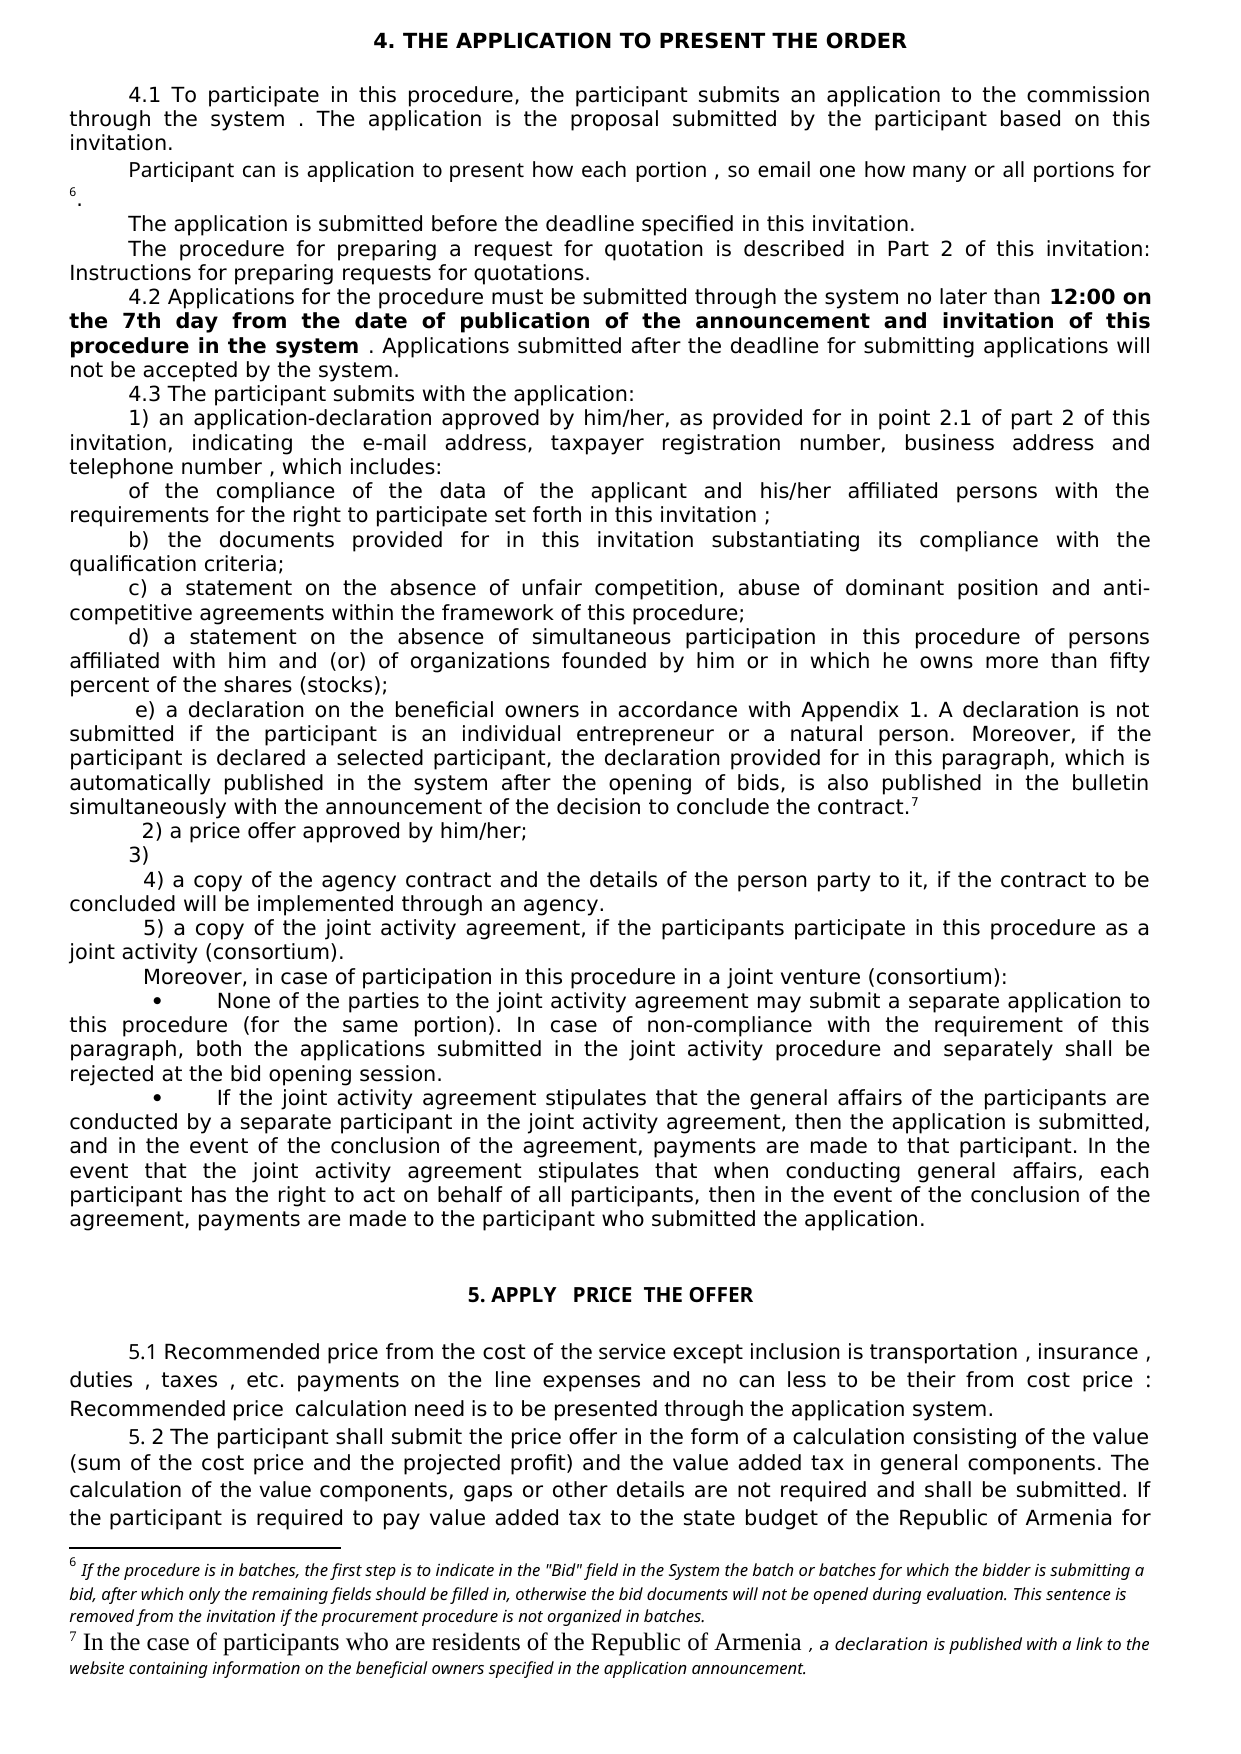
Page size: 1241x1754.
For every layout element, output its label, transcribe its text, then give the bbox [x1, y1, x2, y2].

text 1) an application-declaration approved by him/her, as provided for in point 2.1 of part 2 of this invitation, indicating the e-mail address, taxpayer registration number, business address and telephone number , which includes: [69, 406, 1152, 479]
text The application is submitted before the deadline specified in this invitation. [69, 212, 1152, 237]
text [69, 1422, 1152, 1532]
text c) a statement on the absence of unfair competition, abuse of dominant position and anti-competitive agreements within the framework of this procedure; [69, 576, 1152, 625]
list If the joint activity agreement stipulates that the general affairs of the participants are conducted by a separate participant in the joint activity agreement, then the application is submitted, and in the event of the conclusion of the agreement, payments are made to that participant. In the event that the joint activity agreement stipulates that when conducting general affairs, each participant has the right to act on behalf of all participants, then in the event of the conclusion of the agreement, payments are made to the participant who submitted the application. [69, 1086, 1152, 1232]
text Participant can is application to present how each portion , so email one how many or all portions for . [69, 155, 1152, 212]
text 5) a copy of the joint activity agreement, if the participants participate in this procedure as a joint activity (consortium). [69, 916, 1152, 965]
text e) a declaration on the beneficial owners in accordance with Appendix 1. A declaration is not submitted if the participant is an individual entrepreneur or a natural person. Moreover, if the participant is declared a selected participant, the declaration provided for in this paragraph, which is automatically published in the system after the opening of bids, is also published in the bulletin simultaneously with the announcement of the decision to conclude the contract. [69, 698, 1152, 819]
text b) the documents provided for in this invitation substantiating its compliance with the qualification criteria; [69, 528, 1152, 576]
text 4.3 The participant submits with the application: [69, 382, 1152, 406]
text The procedure for preparing a request for quotation is described in Part 2 of this invitation: Instructions for preparing requests for quotations. [69, 237, 1152, 285]
text 5.1 Recommended price from the cost of the service except inclusion is transportation , insurance , duties , taxes , etc. payments on the line expenses and no can less to be their from cost price : Recommended price calculation need is to be presented through the application system. [69, 1337, 1152, 1422]
text 3) [69, 843, 1152, 868]
text 4.2 Applications for the procedure must be submitted through the system no later than 12:00 on the 7th day from the date of publication of the announcement and invitation of this procedure in the system . Applications submitted after the deadline for submitting applications will not be accepted by the system. [69, 285, 1152, 382]
list None of the parties to the joint activity agreement may submit a separate application to this procedure (for the same portion). In case of non-compliance with the requirement of this paragraph, both the applications submitted in the joint activity procedure and separately shall be rejected at the bid opening session. [69, 989, 1152, 1086]
text 4) a copy of the agency contract and the details of the person party to it, if the contract to be concluded will be implemented through an agency. [69, 868, 1152, 916]
text 4.1 To participate in this procedure, the participant submits an application to the commission through the system . The application is the proposal submitted by the participant based on this invitation. [69, 83, 1152, 155]
text 2) a price offer approved by him/her; [69, 819, 1152, 843]
text of the compliance of the data of the applicant and his/her affiliated persons with the requirements for the right to participate set forth in this invitation ; [69, 479, 1152, 528]
text 5. APPLY PRICE THE OFFER [69, 1280, 1152, 1309]
text Moreover, in case of participation in this procedure in a joint venture (consortium): [69, 965, 1152, 989]
text d) a statement on the absence of simultaneous participation in this procedure of persons affiliated with him and (or) of organizations founded by him or in which he owns more than fifty percent of the shares (stocks); [69, 625, 1152, 698]
text 4. THE APPLICATION TO PRESENT THE ORDER [69, 29, 1152, 54]
